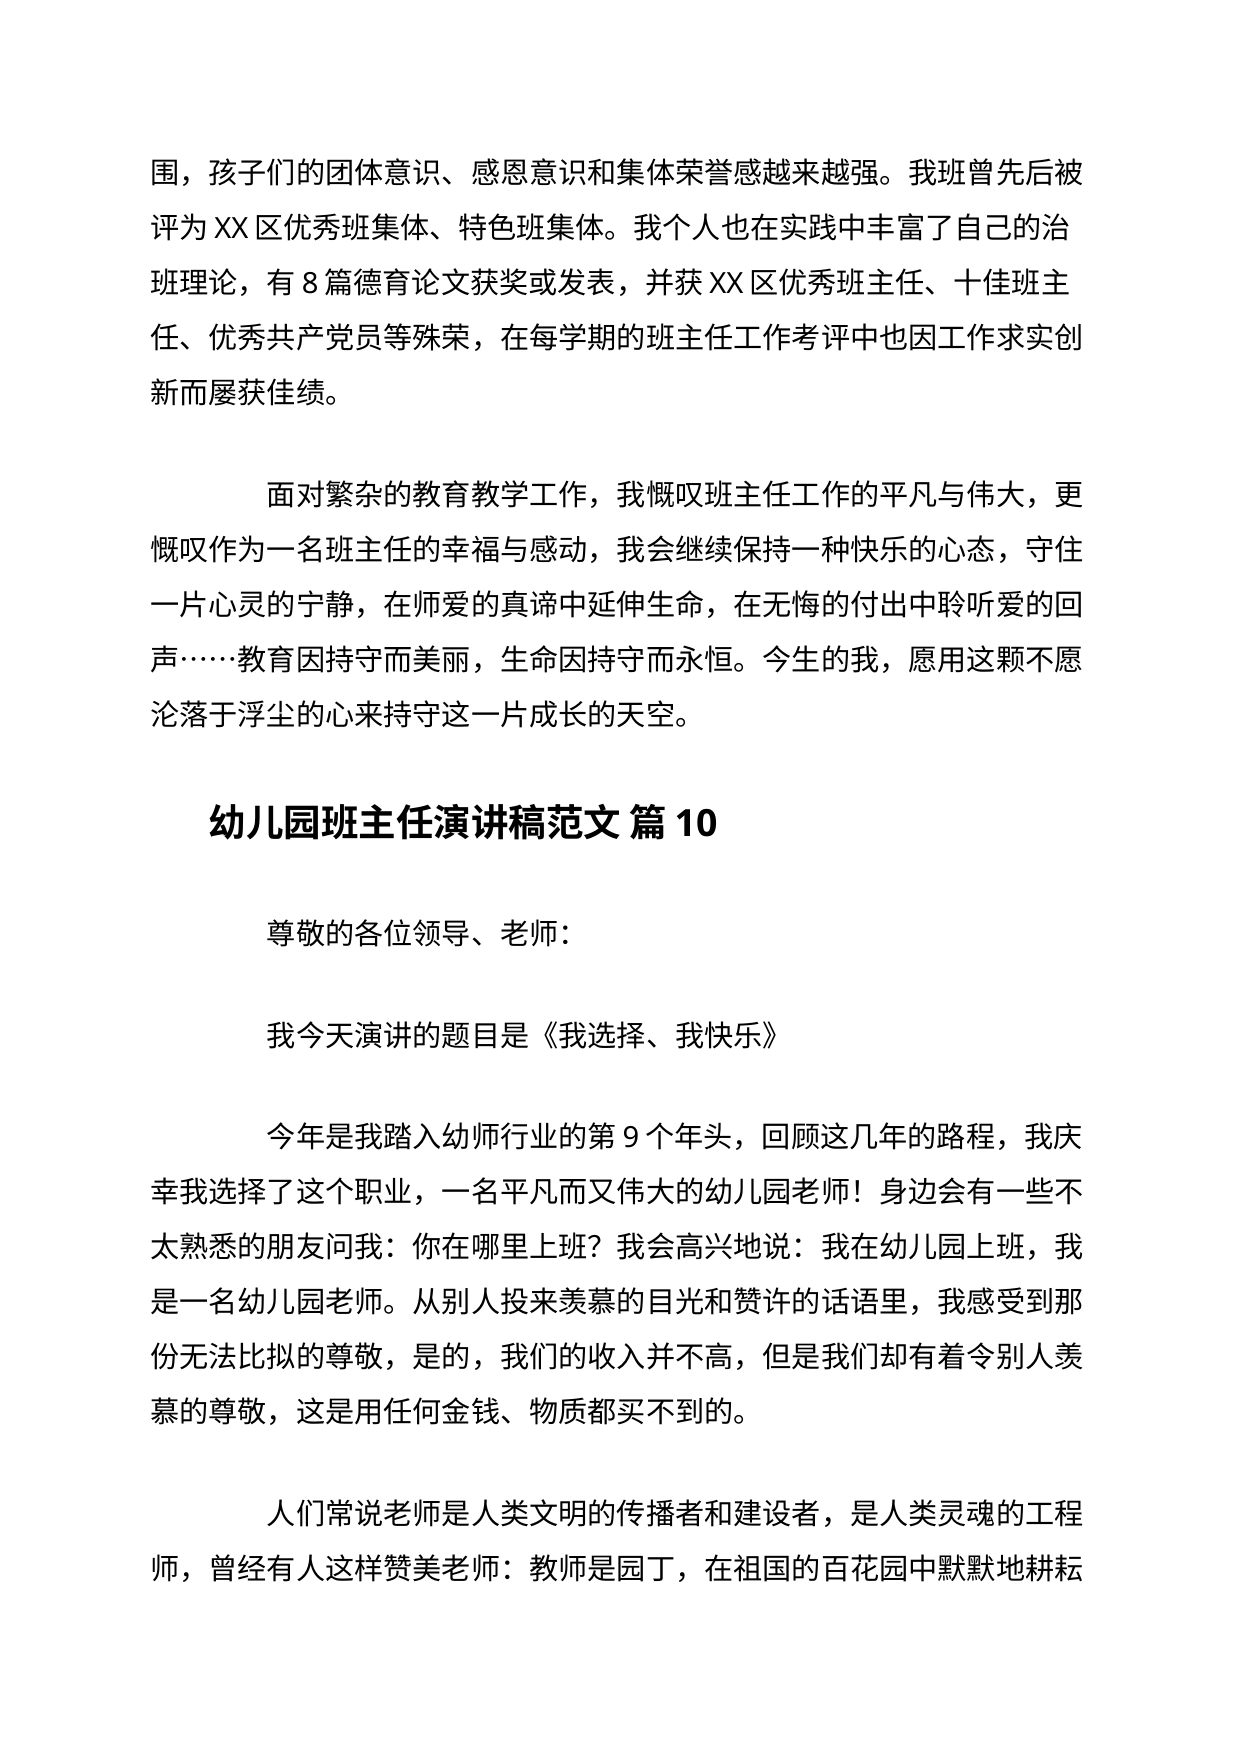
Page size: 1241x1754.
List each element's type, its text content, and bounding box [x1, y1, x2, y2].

text 幼儿园班主任演讲稿范文 篇10 [150, 793, 1090, 847]
text 尊敬的各位领导、老师： [150, 911, 1090, 953]
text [150, 150, 1090, 412]
text 我今天演讲的题目是《我选择、我快乐》 [150, 1012, 1090, 1054]
text 面对繁杂的教育教学工作，我慨叹班主任工作的平凡与伟大，更慨叹作为一名班主任的幸福与感动，我会继续保持一种快乐的心态，守住一片心灵的宁静，在师爱的真谛中延伸生命，在无悔的付出中聆听爱的回声……教育因持守而美丽，生命因持守而永恒。今生的我，愿用这颗不愿沦落于浮尘的心来持守这一片成长的天空。 [150, 472, 1090, 733]
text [150, 1490, 1090, 1588]
text 今年是我踏入幼师行业的第9个年头，回顾这几年的路程，我庆幸我选择了这个职业，一名平凡而又伟大的幼儿园老师！身边会有一些不太熟悉的朋友问我：你在哪里上班？我会高兴地说：我在幼儿园上班，我是一名幼儿园老师。从别人投来羡慕的目光和赞许的话语里，我感受到那份无法比拟的尊敬，是的，我们的收入并不高，但是我们却有着令别人羡慕的尊敬，这是用任何金钱、物质都买不到的。 [150, 1114, 1090, 1431]
